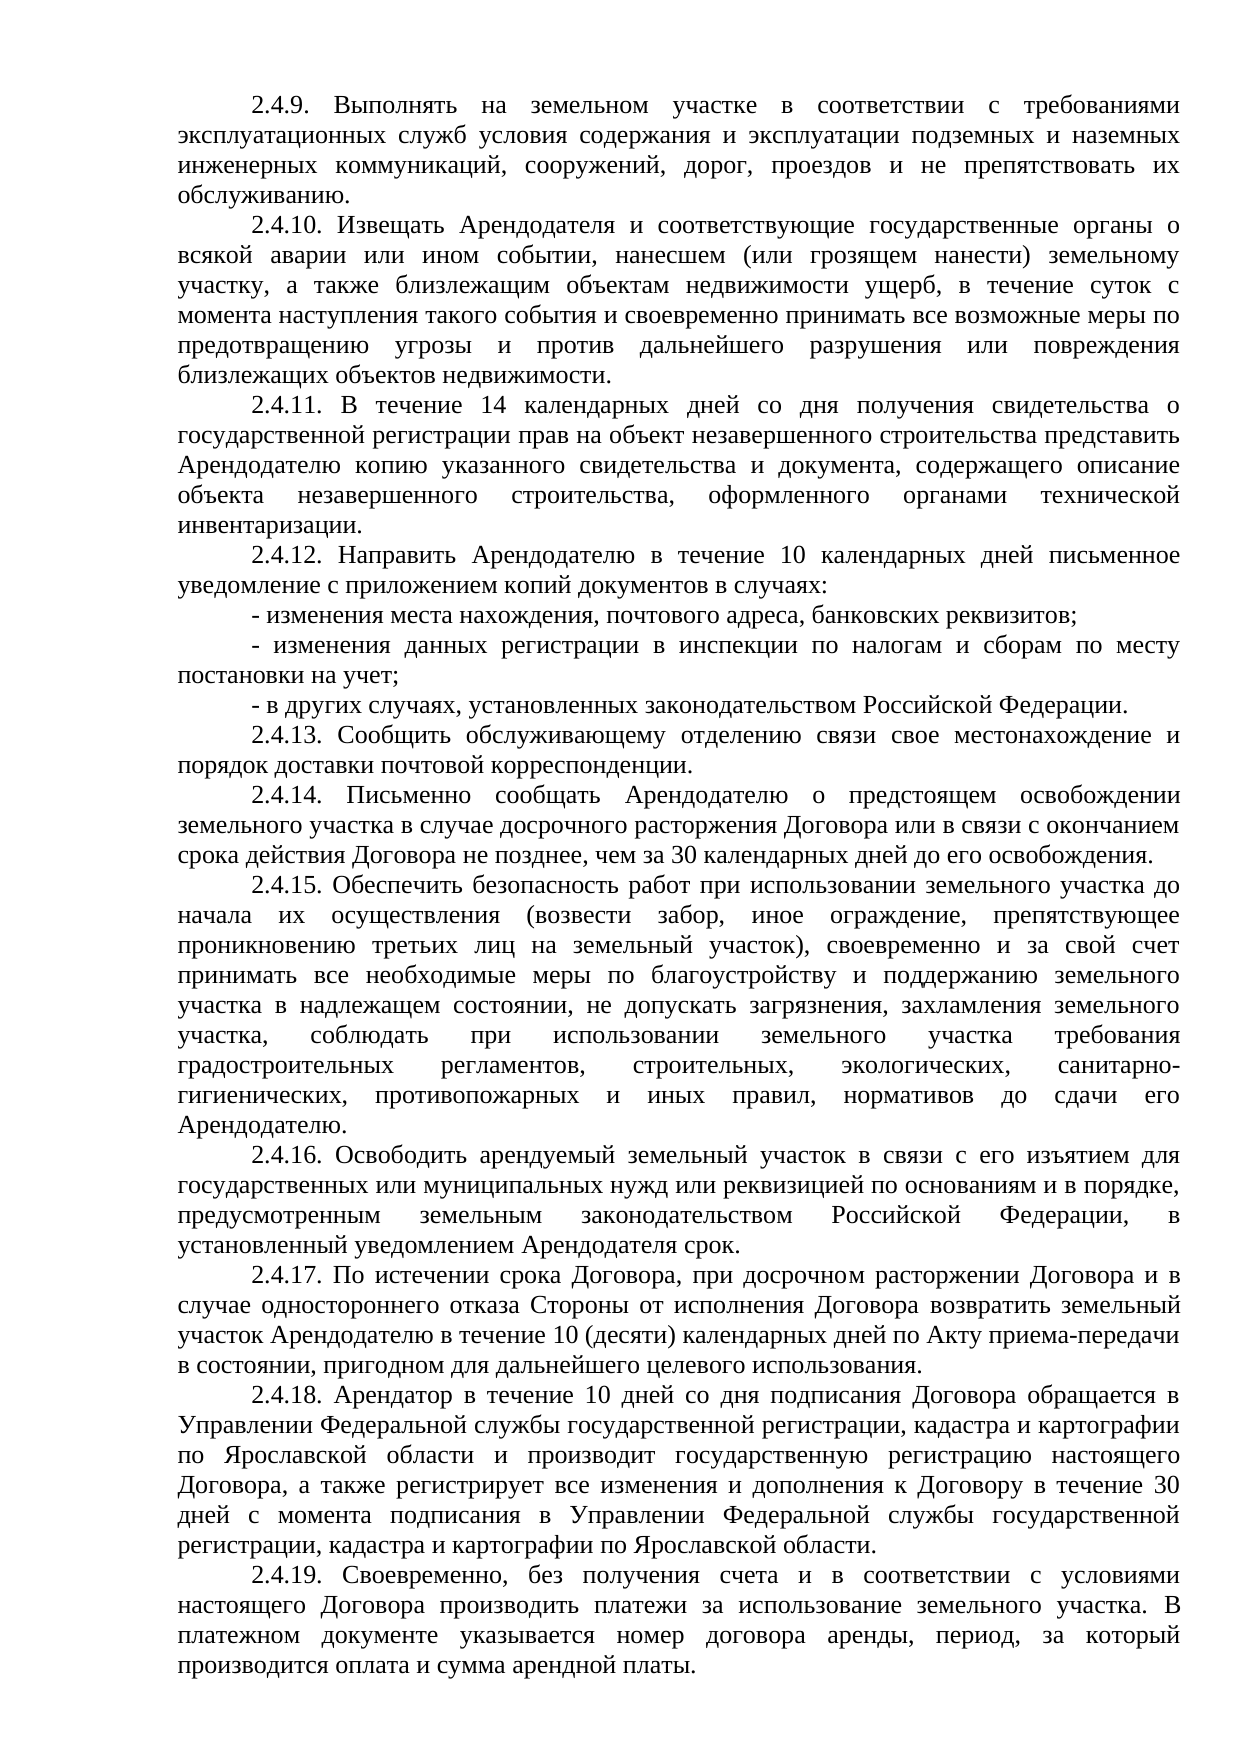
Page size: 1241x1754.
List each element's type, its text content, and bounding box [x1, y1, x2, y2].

text 2.4.19. Своевременно, без получения счета и в соответствии с условиями настоящего Договора производить платежи за использование земельного участка. В платежном документе указывается номер договора аренды, период, за который производится оплата и сумма арендной платы. [177, 1559, 1181, 1679]
text - изменения данных регистрации в инспекции по налогам и сборам по месту постановки на учет; [177, 629, 1181, 689]
text 2.4.16. Освободить арендуемый земельный участок в связи с его изъятием для государственных или муниципальных нужд или реквизицией по основаниям и в порядке, предусмотренным земельным законодательством Российской Федерации, в установленный уведомлением Арендодателя срок. [177, 1139, 1181, 1259]
text - в других случаях, установленных законодательством Российской Федерации. [177, 689, 1181, 719]
text 2.4.9. Выполнять на земельном участке в соответствии с требованиями эксплуатационных служб условия содержания и эксплуатации подземных и наземных инженерных коммуникаций, сооружений, дорог, проездов и не препятствовать их обслуживанию. [177, 89, 1181, 209]
text 2.4.11. В течение 14 календарных дней со дня получения свидетельства о государственной регистрации прав на объект незавершенного строительства представить Арендодателю копию указанного свидетельства и документа, содержащего описание объекта незавершенного строительства, оформленного органами технической инвентаризации. [177, 389, 1181, 539]
text - изменения места нахождения, почтового адреса, банковских реквизитов; [177, 599, 1181, 629]
text 2.4.12. Направить Арендодателю в течение 10 календарных дней письменное уведомление с приложением копий документов в случаях: [177, 539, 1181, 599]
text 2.4.15. Обеспечить безопасность работ при использовании земельного участка до начала их осуществления (возвести забор, иное ограждение, препятствующее проникновению третьих лиц на земельный участок), своевременно и за свой счет принимать все необходимые меры по благоустройству и поддержанию земельного участка в надлежащем состоянии, не допускать загрязнения, захламления земельного участка, соблюдать при использовании земельного участка требования градостроительных регламентов, строительных, экологических, санитарно-гигиенических, противопожарных и иных правил, нормативов до сдачи его Арендодателю. [177, 869, 1181, 1139]
text 2.4.10. Извещать Арендодателя и соответствующие государственные органы о всякой аварии или ином событии, нанесшем (или грозящем нанести) земельному участку, а также близлежащим объектам недвижимости ущерб, в течение суток с момента наступления такого события и своевременно принимать все возможные меры по предотвращению угрозы и против дальнейшего разрушения или повреждения близлежащих объектов недвижимости. [177, 209, 1181, 389]
text 2.4.14. Письменно сообщать Арендодателю о предстоящем освобождении земельного участка в случае досрочного расторжения Договора или в связи с окончанием срока действия Договора не позднее, чем за 30 календарных дней до его освобождения. [177, 779, 1181, 869]
text 2.4.13. Сообщить обслуживающему отделению связи свое местонахождение и порядок доставки почтовой корреспонденции. [177, 719, 1181, 779]
text 2.4.17. По истечении срока Договора, при досрочном расторжении Договора и в случае одностороннего отказа Стороны от исполнения Договора возвратить земельный участок Арендодателю в течение 10 (десяти) календарных дней по Акту приема-передачи в состоянии, пригодном для дальнейшего целевого использования. [177, 1259, 1181, 1379]
text 2.4.18. Арендатор в течение 10 дней со дня подписания Договора обращается в Управлении Федеральной службы государственной регистрации, кадастра и картографии по Ярославской области и производит государственную регистрацию настоящего Договора, а также регистрирует все изменения и дополнения к Договору в течение 30 дней с момента подписания в Управлении Федеральной службы государственной регистрации, кадастра и картографии по Ярославской области. [177, 1379, 1181, 1559]
